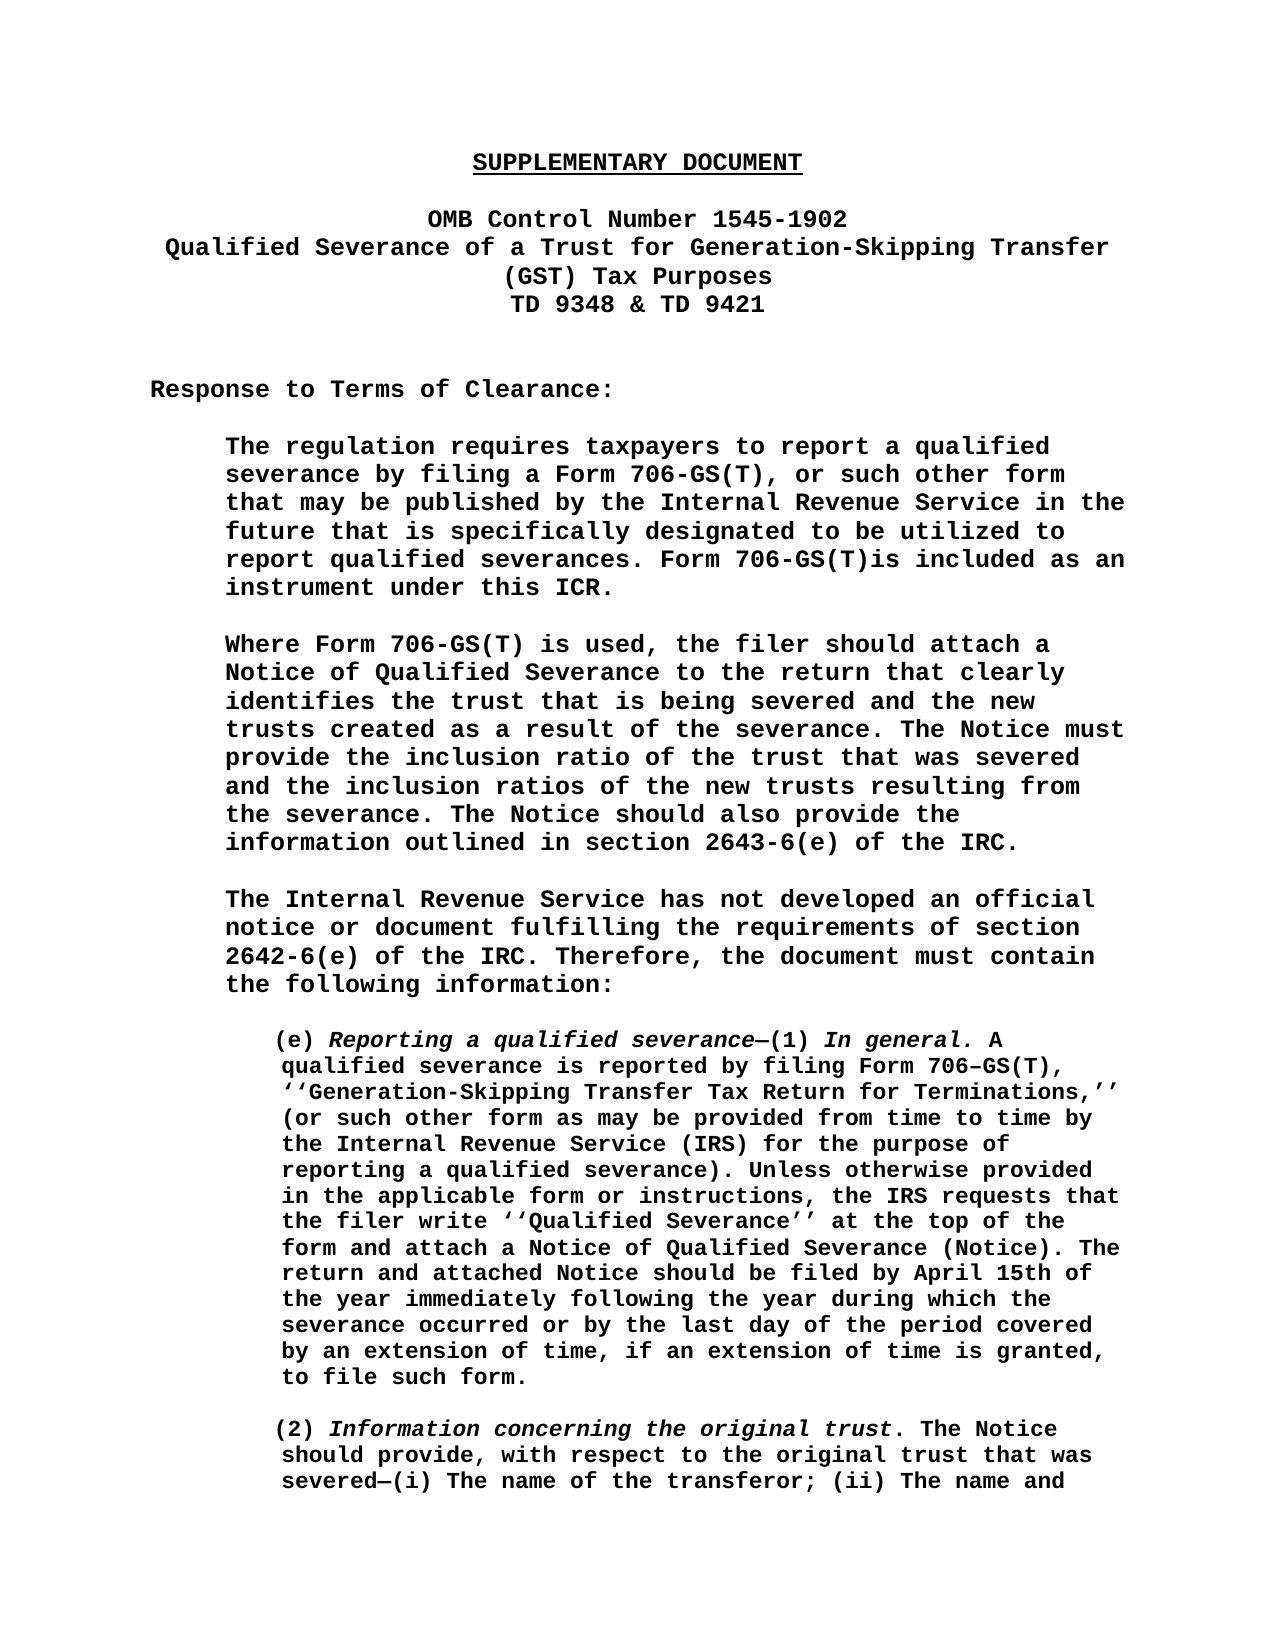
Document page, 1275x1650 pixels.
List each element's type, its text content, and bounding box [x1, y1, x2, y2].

list Where Form 706-GS(T) is used, the filer should attach a Notice of Qualified Severance to the return that clearly identifies the trust that is being severed and the new trusts created as a result of the severance. The Notice must provide the inclusion ratio of the trust that was severed and the inclusion ratios of the new trusts resulting from the severance. The Notice should also provide the information outlined in section 2643-6(e) of the IRC. [225, 632, 1125, 858]
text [150, 1417, 1125, 1495]
text Qualified Severance of a Trust for Generation-Skipping Transfer (GST) Tax Purposes [150, 235, 1125, 292]
text TD 9348 & TD 9421 [150, 292, 1125, 320]
text OMB Control Number 1545-1902 [150, 207, 1125, 235]
text SUPPLEMENTARY DOCUMENT [150, 150, 1125, 178]
text Response to Terms of Clearance: [150, 377, 1125, 405]
list The Internal Revenue Service has not developed an official notice or document fulfilling the requirements of section 2642-6(e) of the IRC. Therefore, the document must contain the following information: [225, 887, 1125, 1000]
text (e) Reporting a qualified severance—(1) In general. A qualified severance is reported by filing Form 706–GS(T), ‘‘Generation-Skipping Transfer Tax Return for Terminations,’’ (or such other form as may be provided from time to time by the Internal Revenue Service (IRS) for the purpose of reporting a qualified severance). Unless otherwise provided in the applicable form or instructions, the IRS requests that the filer write ‘‘Qualified Severance’’ at the top of the form and attach a Notice of Qualified Severance (Notice). The return and attached Notice should be filed by April 15th of the year immediately following the year during which the severance occurred or by the last day of the period covered by an extension of time, if an extension of time is granted, to file such form. [150, 1028, 1125, 1391]
list The regulation requires taxpayers to report a qualified severance by filing a Form 706-GS(T), or such other form that may be published by the Internal Revenue Service in the future that is specifically designated to be utilized to report qualified severances. Form 706-GS(T)is included as an instrument under this ICR. [225, 433, 1125, 603]
